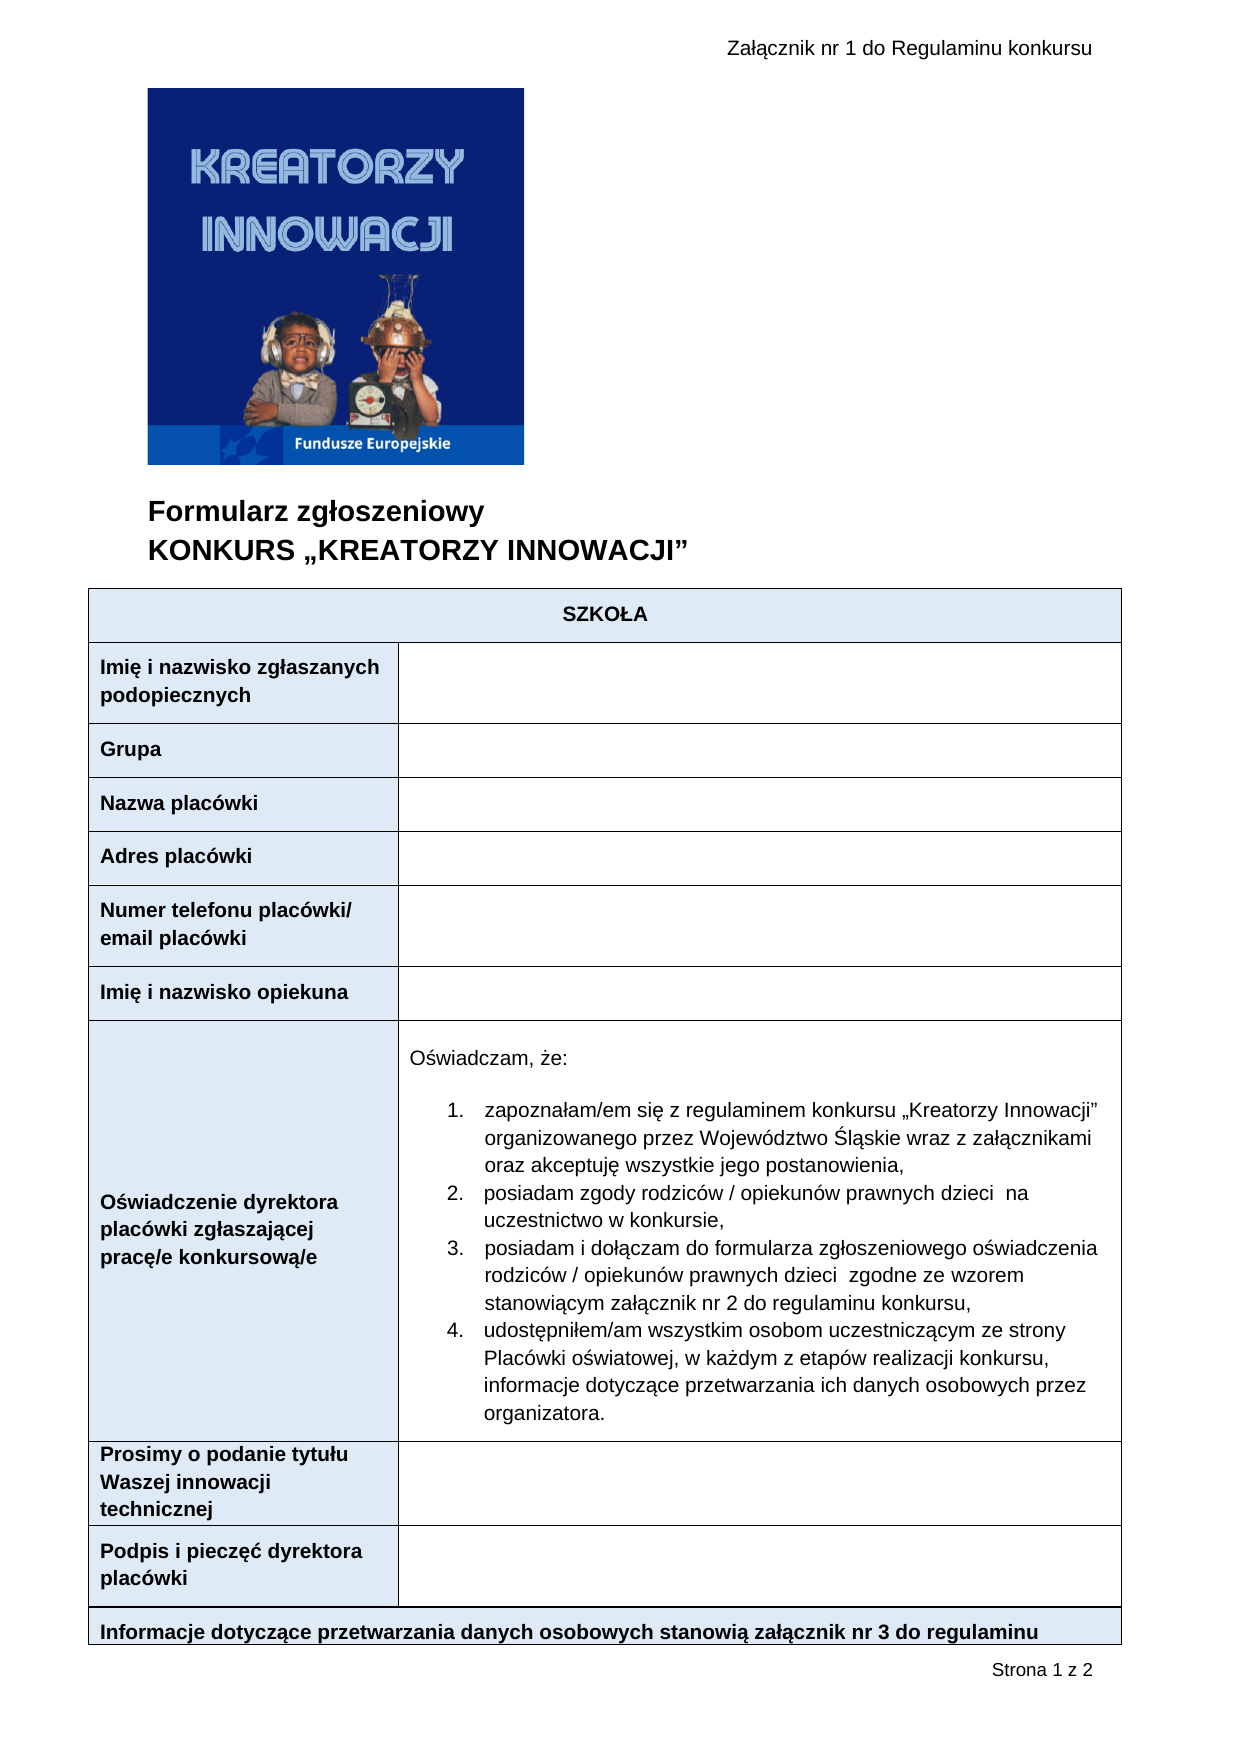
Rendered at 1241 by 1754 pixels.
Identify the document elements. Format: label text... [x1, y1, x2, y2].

table_cell [399, 724, 1121, 777]
table_cell Imię i nazwisko zgłaszanych podopiecznych [89, 643, 398, 723]
title Formularz zgłoszeniowy KONKURS „KREATORZY INNOWACJI” [148, 494, 1093, 566]
table_cell Adres placówki [89, 832, 398, 884]
table_cell Podpis i pieczęć dyrektora placówki [89, 1526, 398, 1606]
table_cell Prosimy o podanie tytułu Waszej innowacji technicznej [89, 1442, 398, 1525]
table_cell Imię i nazwisko opiekuna [89, 967, 398, 1020]
table_cell Oświadczam, że: zapoznałam/em się z regulaminem konkursu „Kreatorzy Innowacji” organizowanego przez Województwo Śląskie wraz z załącznikami oraz akceptuję wszystkie jego postanowienia, posiadam zgody rodziców / opiekunów prawnych dzieci na uczestnictwo w konkursie, posiadam i dołączam do formularza zgłoszeniowego oświadczenia rodziców / opiekunów prawnych dzieci zgodne ze wzorem stanowiącym załącznik nr 2 do regulaminu konkursu, udostępniłem/am wszystkim osobom uczestniczącym ze strony Placówki oświatowej, w każdym z etapów realizacji konkursu, informacje dotyczące przetwarzania ich danych osobowych przez organizatora. [399, 1021, 1121, 1441]
table_cell [399, 1526, 1121, 1606]
table_cell [399, 886, 1121, 966]
table_cell [399, 1442, 1121, 1525]
picture [147, 88, 525, 465]
table_cell Grupa [89, 724, 398, 777]
table_cell [399, 967, 1121, 1020]
table_cell [399, 778, 1121, 831]
table_cell Oświadczenie dyrektora placówki zgłaszającej pracę/e konkursową/e [89, 1021, 398, 1441]
table_cell [399, 643, 1121, 723]
table_cell Nazwa placówki [89, 778, 398, 831]
text Załącznik nr 1 do Regulaminu konkursu [148, 36, 1093, 60]
table_cell Numer telefonu placówki/ email placówki [89, 886, 398, 966]
table_cell [399, 832, 1121, 884]
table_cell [89, 1608, 1121, 1644]
table_header SZKOŁA [89, 589, 1121, 642]
